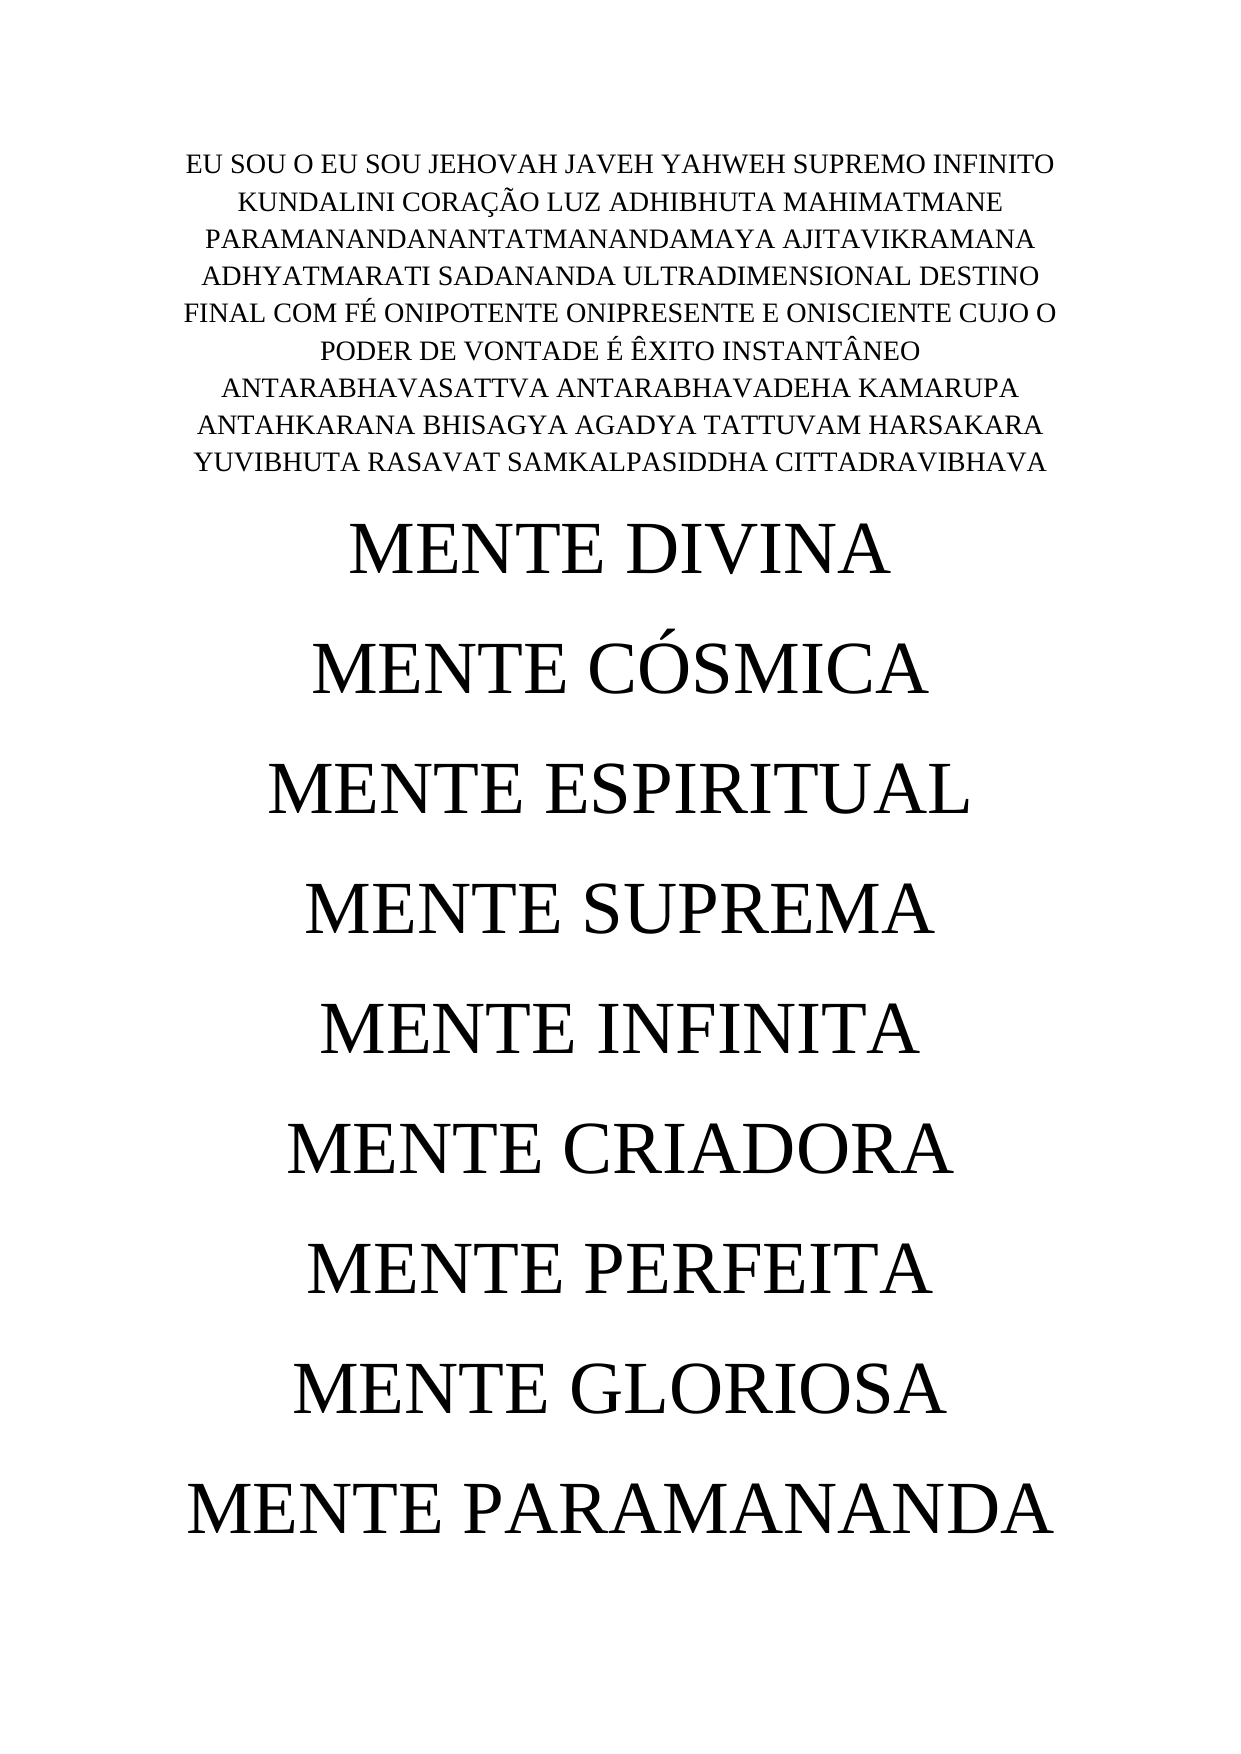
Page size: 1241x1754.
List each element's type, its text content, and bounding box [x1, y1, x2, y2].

text MENTE PERFEITA [177, 1223, 1063, 1309]
text EU SOU O EU SOU JEHOVAH JAVEH YAHWEH SUPREMO INFINITO KUNDALINI CORAÇÃO LUZ ADHIBHUTA MAHIMATMANE PARAMANANDANANTATMANANDAMAYA AJITAVIKRAMANA ADHYATMARATI SADANANDA ULTRADIMENSIONAL DESTINO FINAL COM FÉ ONIPOTENTE ONIPRESENTE E ONISCIENTE CUJO O PODER DE VONTADE É ÊXITO INSTANTÂNEO ANTARABHAVASATTVA ANTARABHAVADEHA KAMARUPA ANTAHKARANA BHISAGYA AGADYA TATTUVAM HARSAKARA YUVIBHUTA RASAVAT SAMKALPASIDDHA CITTADRAVIBHAVA [177, 148, 1063, 477]
text MENTE CÓSMICA [177, 623, 1063, 709]
text MENTE PARAMANANDA [177, 1463, 1063, 1549]
text MENTE CRIADORA [177, 1103, 1063, 1189]
text MENTE INFINITA [177, 983, 1063, 1069]
text MENTE DIVINA [177, 503, 1063, 589]
text MENTE ESPIRITUAL [177, 743, 1063, 829]
text MENTE SUPREMA [177, 863, 1063, 949]
text MENTE GLORIOSA [177, 1343, 1063, 1429]
